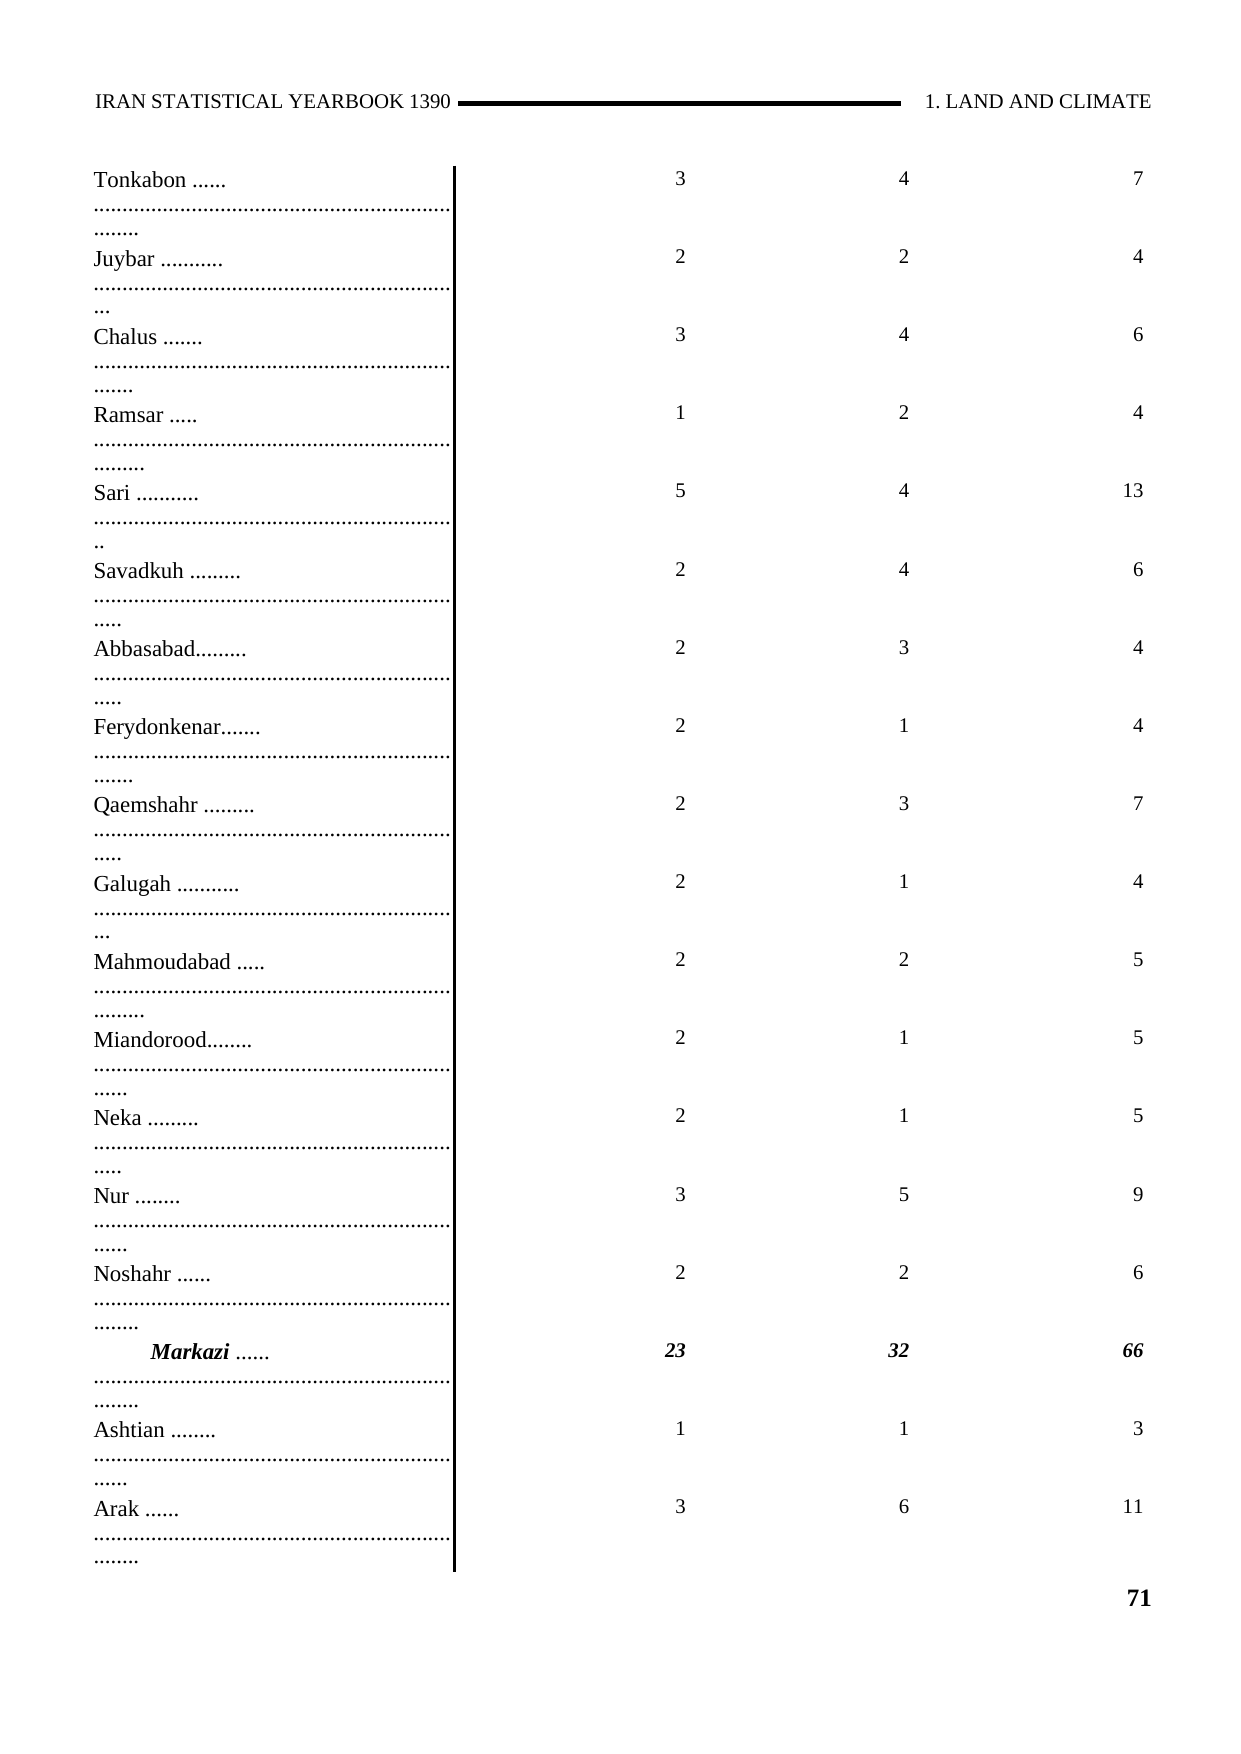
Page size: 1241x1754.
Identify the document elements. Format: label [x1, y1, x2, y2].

table_header [87, 163, 1155, 1575]
